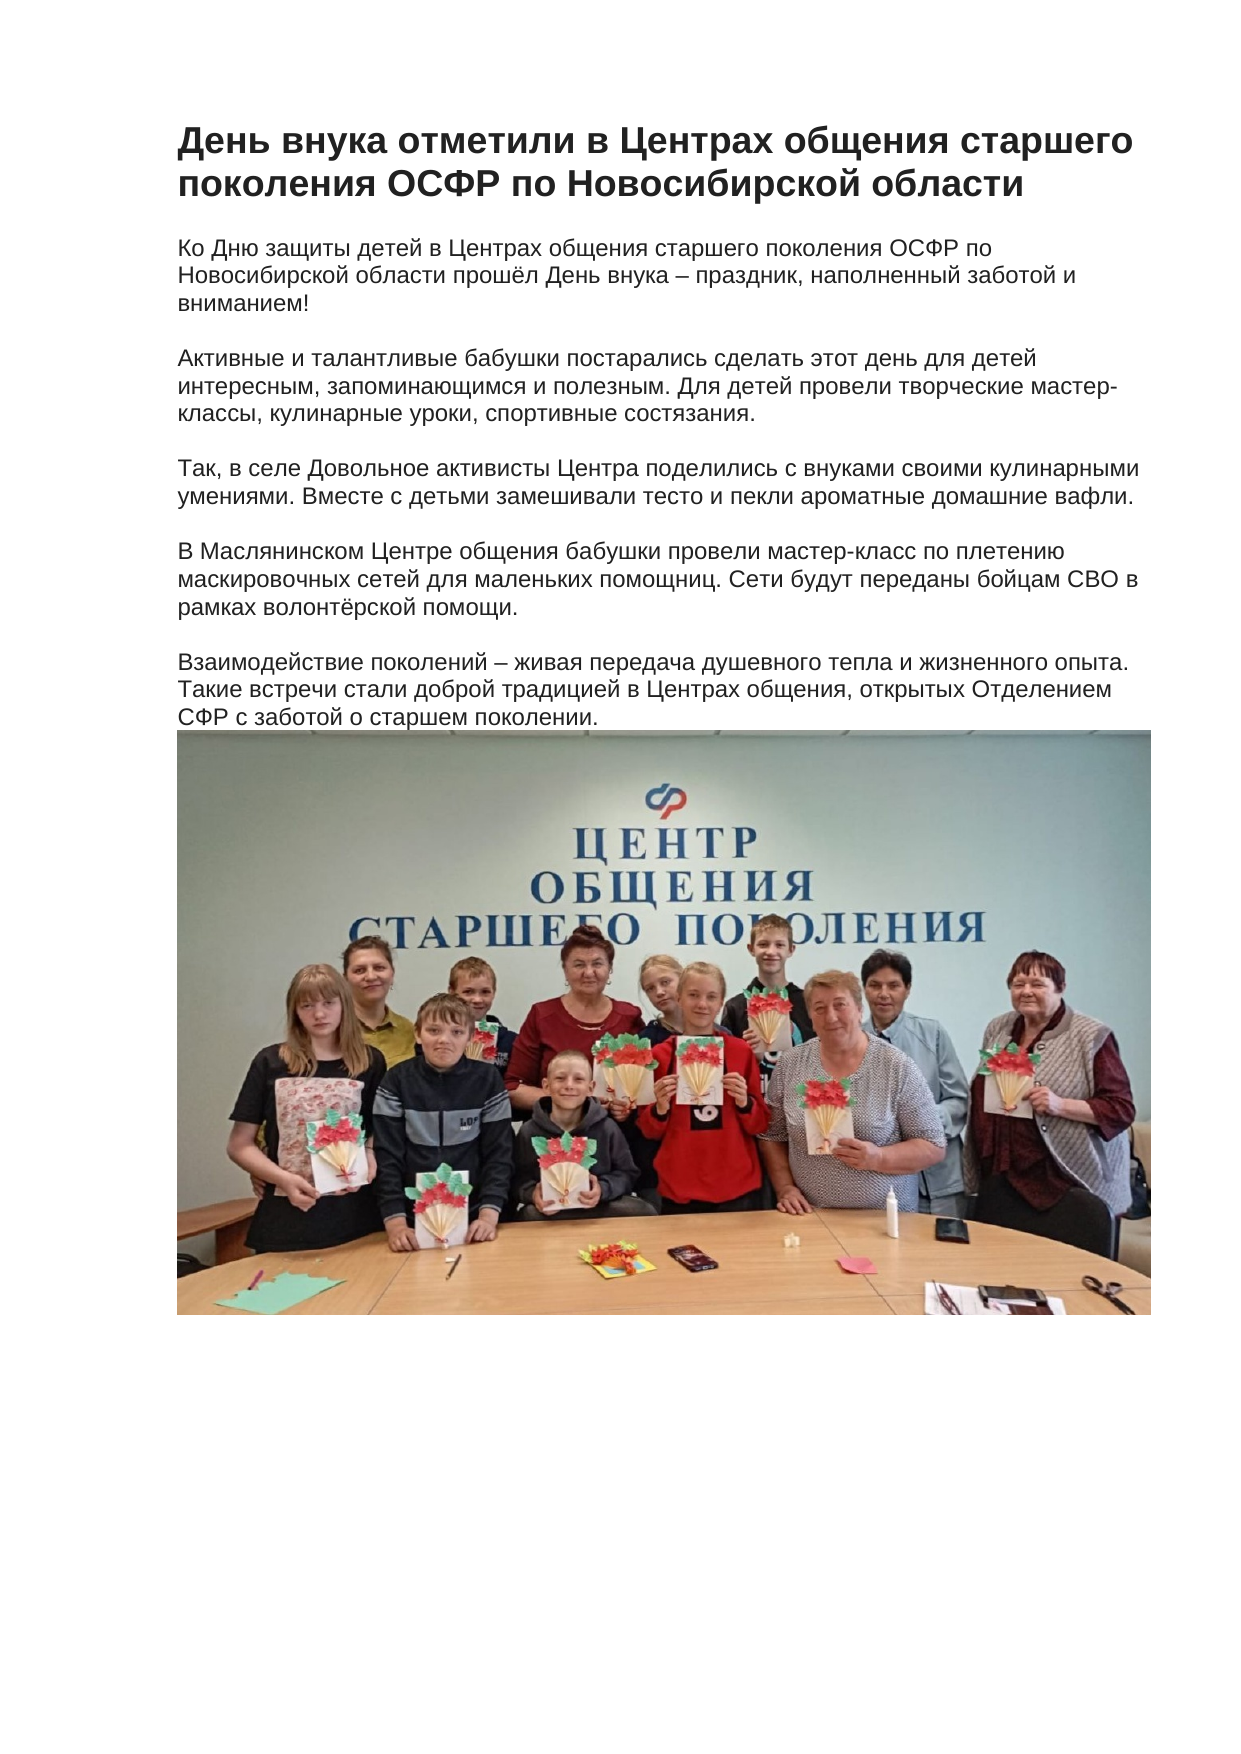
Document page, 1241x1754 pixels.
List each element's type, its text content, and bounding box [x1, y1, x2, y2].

text День внука отметили в Центрах общения старшего поколения ОСФР по Новосибирской области [177, 118, 1152, 204]
text Ко Дню защиты детей в Центрах общения старшего поколения ОСФР по Новосибирской области прошёл День внука – праздник, наполненный заботой и вниманием! Активные и талантливые бабушки постарались сделать этот день для детей интересным, запоминающимся и полезным. Для детей провели творческие мастер-классы, кулинарные уроки, спортивные состязания. Так, в селе Довольное активисты Центра поделились с внуками своими кулинарными умениями. Вместе с детьми замешивали тесто и пекли ароматные домашние вафли. В Маслянинском Центре общения бабушки провели мастер-класс по плетению маскировочных сетей для маленьких помощниц. Сети будут переданы бойцам СВО в рамках волонтёрской помощи. Взаимодействие поколений – живая передача душевного тепла и жизненного опыта. Такие встречи стали доброй традицией в Центрах общения, открытых Отделением СФР с заботой о старшем поколении. [177, 233, 1152, 730]
picture [177, 730, 1151, 1315]
